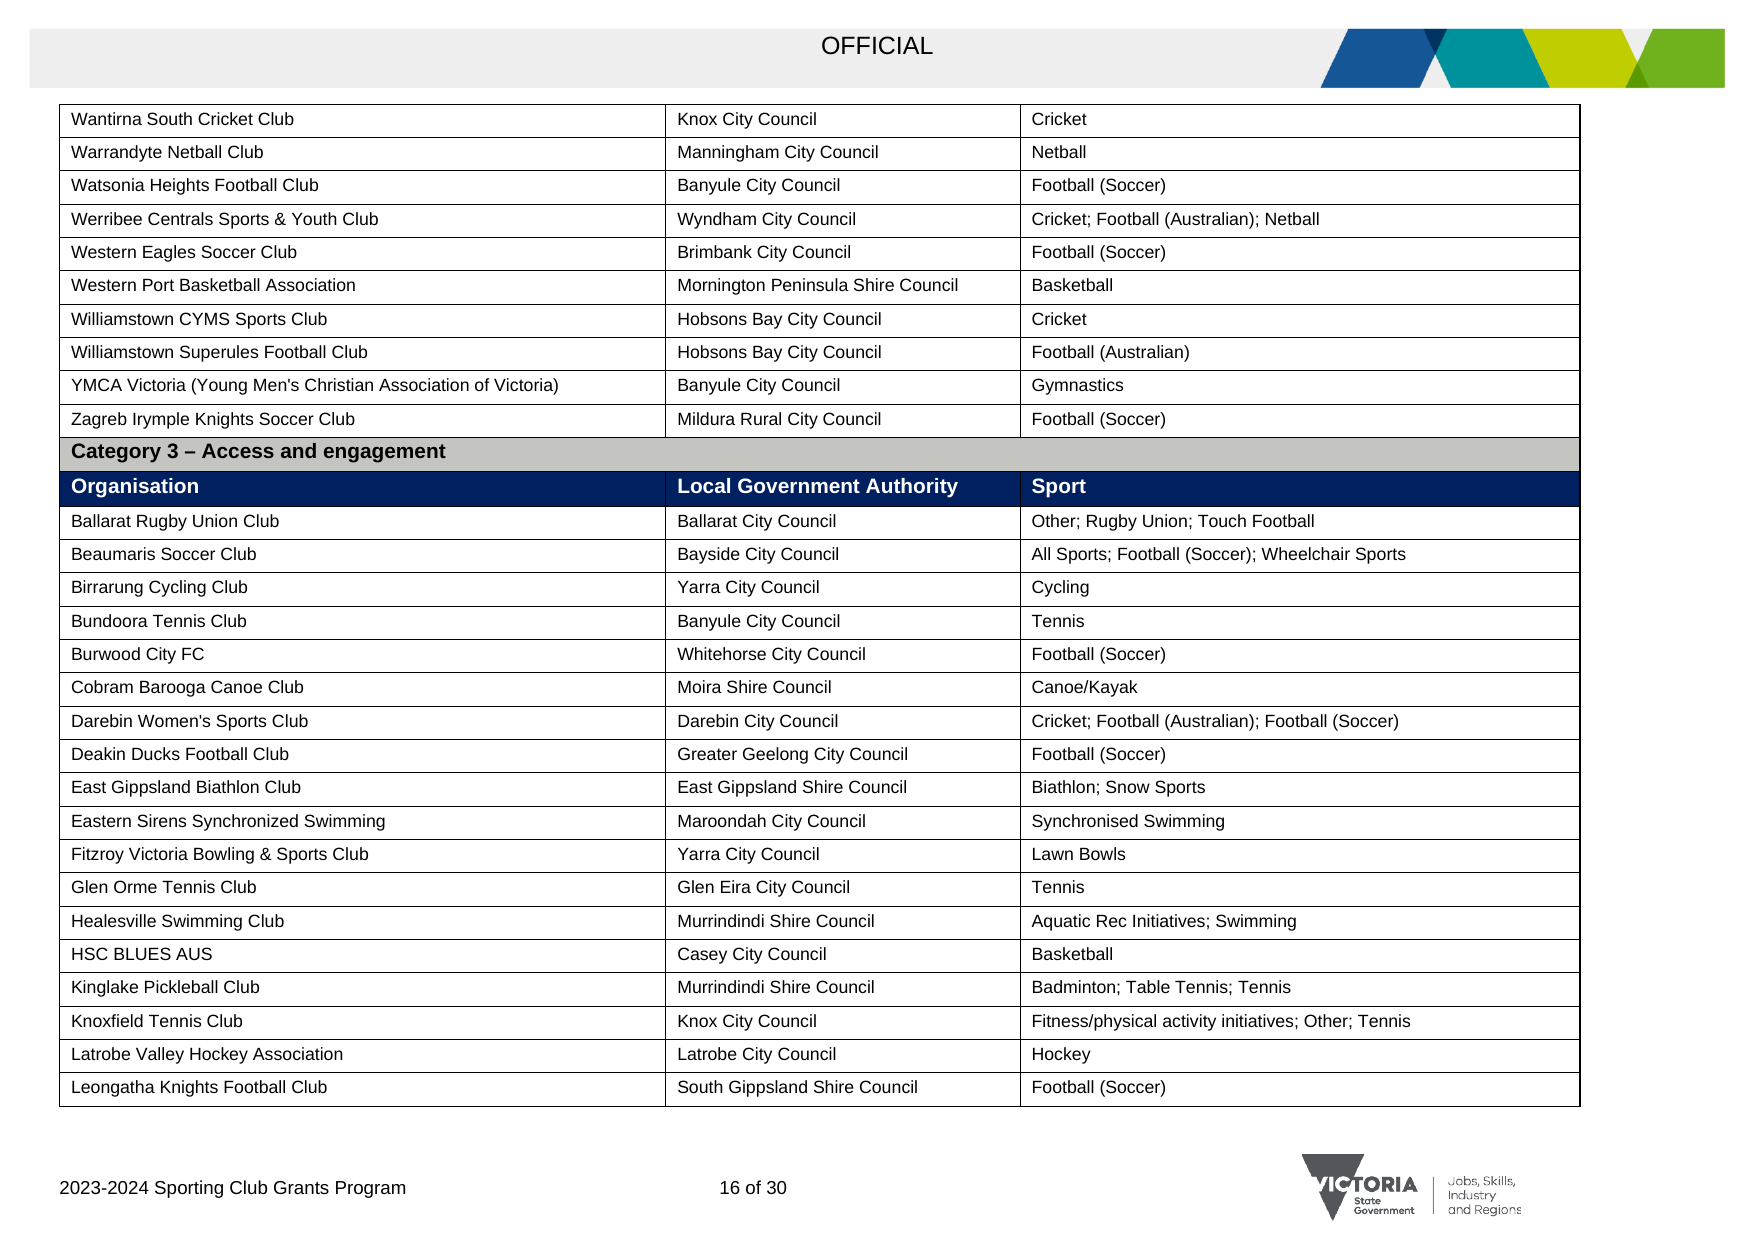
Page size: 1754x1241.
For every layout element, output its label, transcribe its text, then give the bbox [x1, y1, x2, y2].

table_cell Cricket; Football (Australian); Netball [1021, 205, 1579, 237]
table_cell Latrobe Valley Hockey Association [60, 1040, 665, 1072]
table_cell Basketball [1021, 940, 1579, 972]
table_cell Yarra City Council [666, 573, 1020, 606]
table_cell Zagreb Irymple Knights Soccer Club [60, 405, 665, 437]
table_cell Fitzroy Victoria Bowling & Sports Club [60, 840, 665, 872]
table_cell Mornington Peninsula Shire Council [666, 271, 1020, 303]
table_cell Banyule City Council [666, 371, 1020, 403]
table_cell Darebin City Council [666, 707, 1020, 739]
table_cell Watsonia Heights Football Club [60, 171, 665, 203]
table_cell Casey City Council [666, 940, 1020, 972]
table_cell Cobram Barooga Canoe Club [60, 673, 665, 706]
table_cell Glen Eira City Council [666, 873, 1020, 906]
table_cell Latrobe City Council [666, 1040, 1020, 1072]
table_cell Football (Australian) [1021, 338, 1579, 370]
table_cell Burwood City FC [60, 640, 665, 672]
table_cell Football (Soccer) [1021, 405, 1579, 437]
table_cell Yarra City Council [666, 840, 1020, 872]
table_cell All Sports; Football (Soccer); Wheelchair Sports [1021, 540, 1579, 572]
table_cell Knox City Council [666, 105, 1020, 137]
table_cell Cricket [1021, 305, 1579, 337]
table_cell Whitehorse City Council [666, 640, 1020, 672]
table_cell Darebin Women's Sports Club [60, 707, 665, 739]
table_cell Moira Shire Council [666, 673, 1020, 706]
table_cell Aquatic Rec Initiatives; Swimming [1021, 907, 1579, 939]
table_cell Hockey [1021, 1040, 1579, 1072]
table_cell Eastern Sirens Synchronized Swimming [60, 807, 665, 839]
table_cell Maroondah City Council [666, 807, 1020, 839]
table_cell Wantirna South Cricket Club [60, 105, 665, 137]
table_cell Greater Geelong City Council [666, 740, 1020, 772]
table_cell Cricket [1021, 105, 1579, 137]
table_cell Biathlon; Snow Sports [1021, 773, 1579, 806]
table_cell Cricket; Football (Australian); Football (Soccer) [1021, 707, 1579, 739]
table_cell Banyule City Council [666, 607, 1020, 639]
table_cell Mildura Rural City Council [666, 405, 1020, 437]
table_cell Healesville Swimming Club [60, 907, 665, 939]
table_cell Kinglake Pickleball Club [60, 973, 665, 1006]
table_cell Leongatha Knights Football Club [60, 1073, 665, 1106]
table_cell Fitness/physical activity initiatives; Other; Tennis [1021, 1007, 1579, 1039]
table_cell Category 3 – Access and engagement [60, 438, 1579, 471]
table_cell Western Eagles Soccer Club [60, 238, 665, 270]
table_cell Beaumaris Soccer Club [60, 540, 665, 572]
table_cell Birrarung Cycling Club [60, 573, 665, 606]
table_cell Football (Soccer) [1021, 238, 1579, 270]
table_cell Knoxfield Tennis Club [60, 1007, 665, 1039]
table_cell Western Port Basketball Association [60, 271, 665, 303]
table_cell Football (Soccer) [1021, 640, 1579, 672]
table_cell Netball [1021, 138, 1579, 170]
table_cell Football (Soccer) [1021, 1073, 1579, 1106]
table_cell Ballarat City Council [666, 507, 1020, 539]
picture [0, 0, 1754, 1053]
table_cell Canoe/Kayak [1021, 673, 1579, 706]
table_cell Murrindindi Shire Council [666, 907, 1020, 939]
table_cell Hobsons Bay City Council [666, 305, 1020, 337]
table_cell Bundoora Tennis Club [60, 607, 665, 639]
table_cell Local Government Authority [666, 472, 1020, 506]
table_cell Bayside City Council [666, 540, 1020, 572]
table_cell Williamstown CYMS Sports Club [60, 305, 665, 337]
table_cell Warrandyte Netball Club [60, 138, 665, 170]
table_cell Synchronised Swimming [1021, 807, 1579, 839]
table_cell East Gippsland Biathlon Club [60, 773, 665, 806]
table_cell Organisation [60, 472, 665, 506]
table_cell Football (Soccer) [1021, 171, 1579, 203]
table_cell Ballarat Rugby Union Club [60, 507, 665, 539]
table_cell Sport [1021, 472, 1579, 506]
table_cell Badminton; Table Tennis; Tennis [1021, 973, 1579, 1006]
table_cell Knox City Council [666, 1007, 1020, 1039]
table_cell Wyndham City Council [666, 205, 1020, 237]
table_cell Manningham City Council [666, 138, 1020, 170]
picture [1302, 1154, 1521, 1221]
table_cell Tennis [1021, 607, 1579, 639]
table_cell Williamstown Superules Football Club [60, 338, 665, 370]
table_cell Basketball [1021, 271, 1579, 303]
table_cell Lawn Bowls [1021, 840, 1579, 872]
table_cell Other; Rugby Union; Touch Football [1021, 507, 1579, 539]
table_cell Gymnastics [1021, 371, 1579, 403]
table_cell Cycling [1021, 573, 1579, 606]
table_cell Murrindindi Shire Council [666, 973, 1020, 1006]
table_cell South Gippsland Shire Council [666, 1073, 1020, 1106]
table_cell East Gippsland Shire Council [666, 773, 1020, 806]
table_cell Hobsons Bay City Council [666, 338, 1020, 370]
table_cell Tennis [1021, 873, 1579, 906]
table_cell Deakin Ducks Football Club [60, 740, 665, 772]
table_cell Werribee Centrals Sports & Youth Club [60, 205, 665, 237]
table_cell Brimbank City Council [666, 238, 1020, 270]
table_cell HSC BLUES AUS [60, 940, 665, 972]
table_cell Glen Orme Tennis Club [60, 873, 665, 906]
table_cell Banyule City Council [666, 171, 1020, 203]
table_cell YMCA Victoria (Young Men's Christian Association of Victoria) [60, 371, 665, 403]
table_cell Football (Soccer) [1021, 740, 1579, 772]
